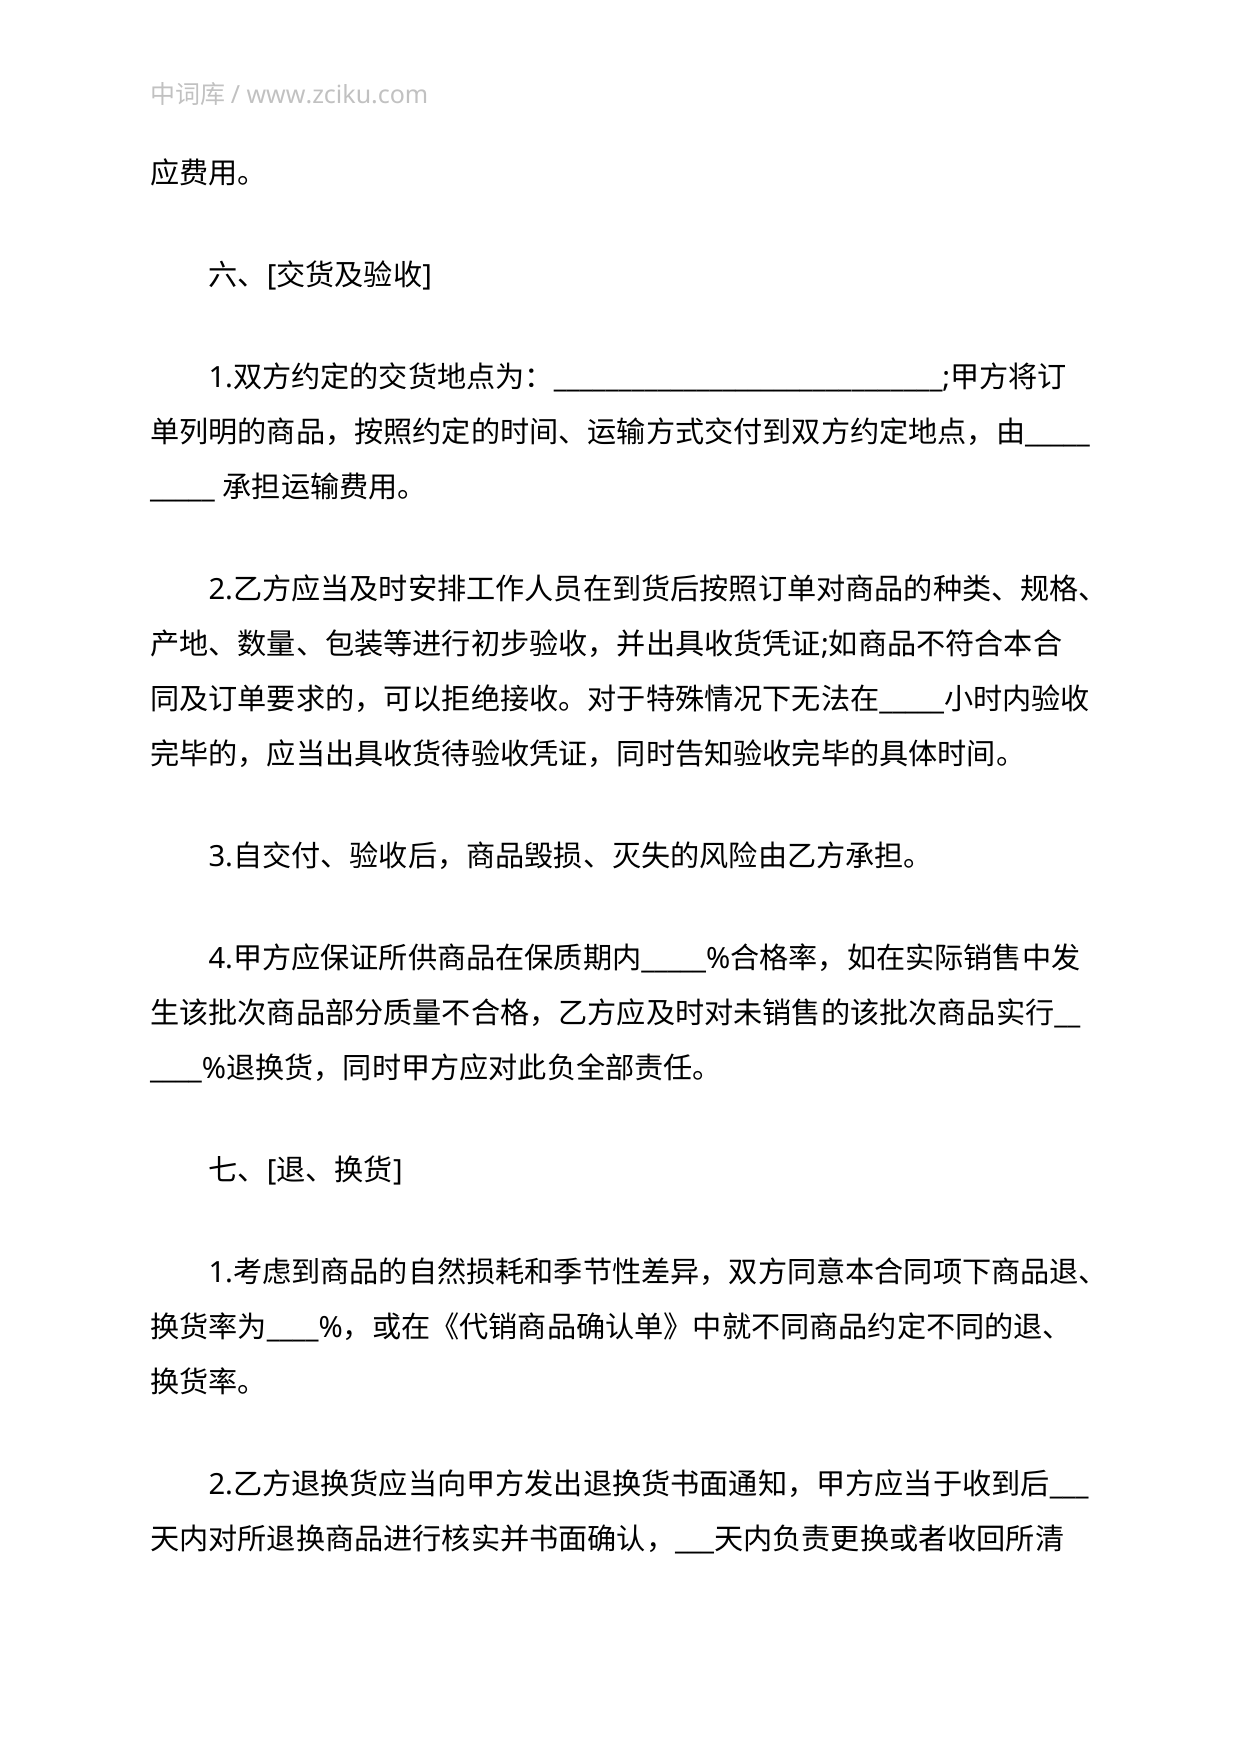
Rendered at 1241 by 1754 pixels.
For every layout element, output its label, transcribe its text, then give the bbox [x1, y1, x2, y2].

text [150, 150, 1090, 192]
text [150, 1460, 1090, 1558]
text 4.甲方应保证所供商品在保质期内_____%合格率，如在实际销售中发生该批次商品部分质量不合格，乙方应及时对未销售的该批次商品实行______%退换货，同时甲方应对此负全部责任。 [150, 934, 1090, 1087]
text 1.双方约定的交货地点为：______________________________;甲方将订单列明的商品，按照约定的时间、运输方式交付到双方约定地点，由__________ 承担运输费用。 [150, 354, 1090, 506]
text 3.自交付、验收后，商品毁损、灭失的风险由乙方承担。 [150, 832, 1090, 875]
text 1.考虑到商品的自然损耗和季节性差异，双方同意本合同项下商品退、换货率为____%，或在《代销商品确认单》中就不同商品约定不同的退、换货率。 [150, 1248, 1090, 1401]
text 六、[交货及验收] [150, 252, 1090, 294]
text 七、[退、换货] [150, 1146, 1090, 1189]
text 2.乙方应当及时安排工作人员在到货后按照订单对商品的种类、规格、产地、数量、包装等进行初步验收，并出具收货凭证;如商品不符合本合同及订单要求的，可以拒绝接收。对于特殊情况下无法在_____小时内验收完毕的，应当出具收货待验收凭证，同时告知验收完毕的具体时间。 [150, 566, 1090, 773]
